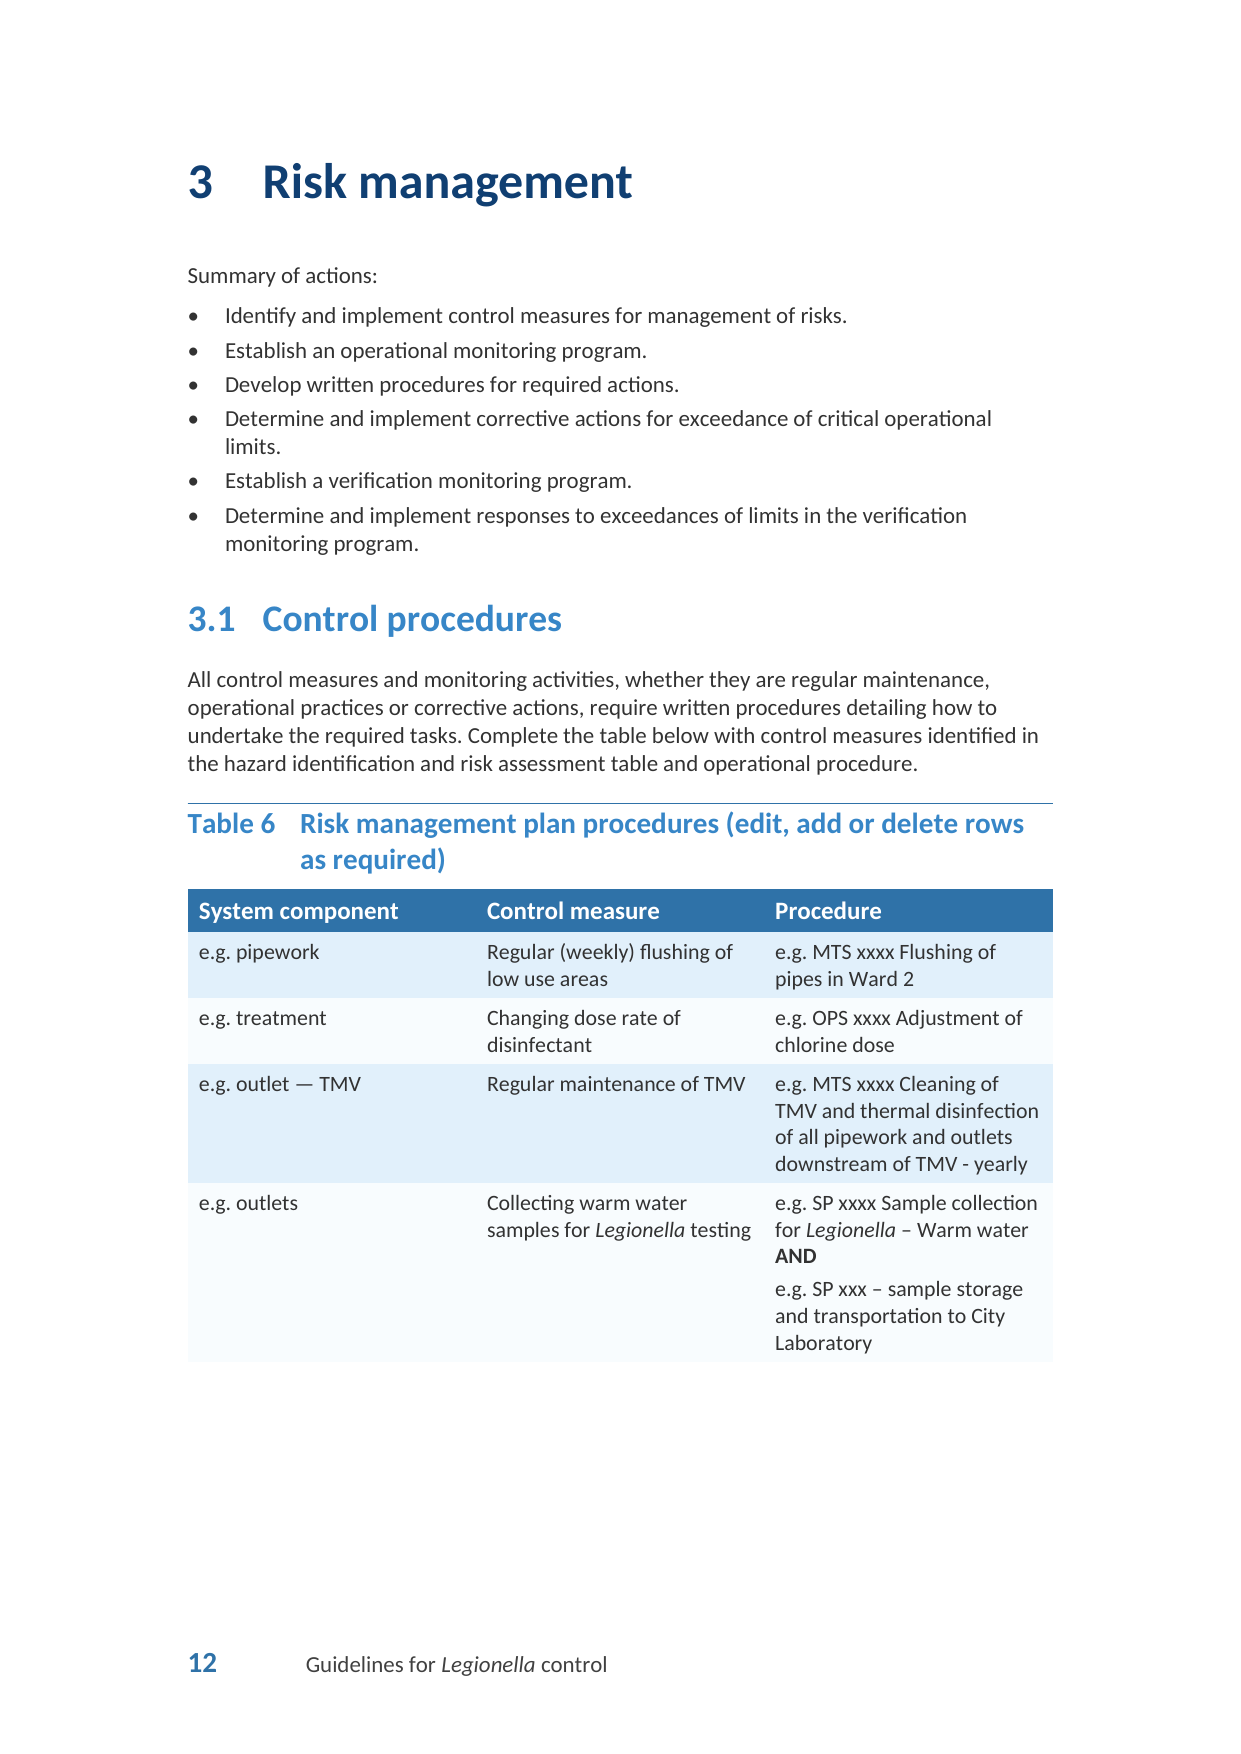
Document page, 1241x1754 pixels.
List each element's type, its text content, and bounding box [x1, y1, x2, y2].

table_cell e.g. pipework [188, 932, 476, 998]
table_cell e.g. outlet — TMV [188, 1064, 476, 1183]
text Develop written procedures for required actions. [187, 370, 1053, 398]
text Establish an operational monitoring program. [187, 336, 1053, 364]
table_cell Changing dose rate of disinfectant [476, 998, 764, 1064]
text Determine and implement corrective actions for exceedance of critical operational limits. [187, 404, 1053, 460]
table_cell e.g. OPS xxxx Adjustment of chlorine dose [764, 998, 1053, 1064]
table_cell e.g. MTS xxxx Cleaning of TMV and thermal disinfection of all pipework and outlets downstream of TMV - yearly [764, 1064, 1053, 1183]
table_cell e.g. MTS xxxx Flushing of pipes in Ward 2 [764, 932, 1053, 998]
table_cell e.g. treatment [188, 998, 476, 1064]
text Identify and implement control measures for management of risks. [187, 302, 1053, 329]
table_cell Collecting warm water samples for Legionella testing [476, 1183, 764, 1362]
subtitle 3.1 Control procedures [187, 594, 1053, 640]
text All control measures and monitoring activities, whether they are regular maintenance, operational practices or corrective actions, require written procedures detailing how to undertake the required tasks. Complete the table below with control measures identified in the hazard identification and risk assessment table and operational procedure. [187, 665, 1053, 777]
table_cell Regular maintenance of TMV [476, 1064, 764, 1183]
table_header Procedure [764, 889, 1053, 932]
table_header System component [188, 889, 476, 932]
table_cell Regular (weekly) flushing of low use areas [476, 932, 764, 998]
table_cell e.g. SP xxxx Sample collection for Legionella – Warm water AND e.g. SP xxx – sample storage and transportation to City Laboratory [764, 1183, 1053, 1362]
text Determine and implement responses to exceedances of limits in the verification monitoring program. [187, 501, 1053, 557]
subtitle 3 Risk management [187, 150, 1053, 211]
text Table 6 Risk management plan procedures (edit, add or delete rows as required) [187, 804, 1053, 877]
text Establish a verification monitoring program. [187, 467, 1053, 495]
text Summary of actions: [187, 261, 1053, 289]
table_header Control measure [476, 889, 764, 932]
table_cell e.g. outlets [188, 1183, 476, 1362]
